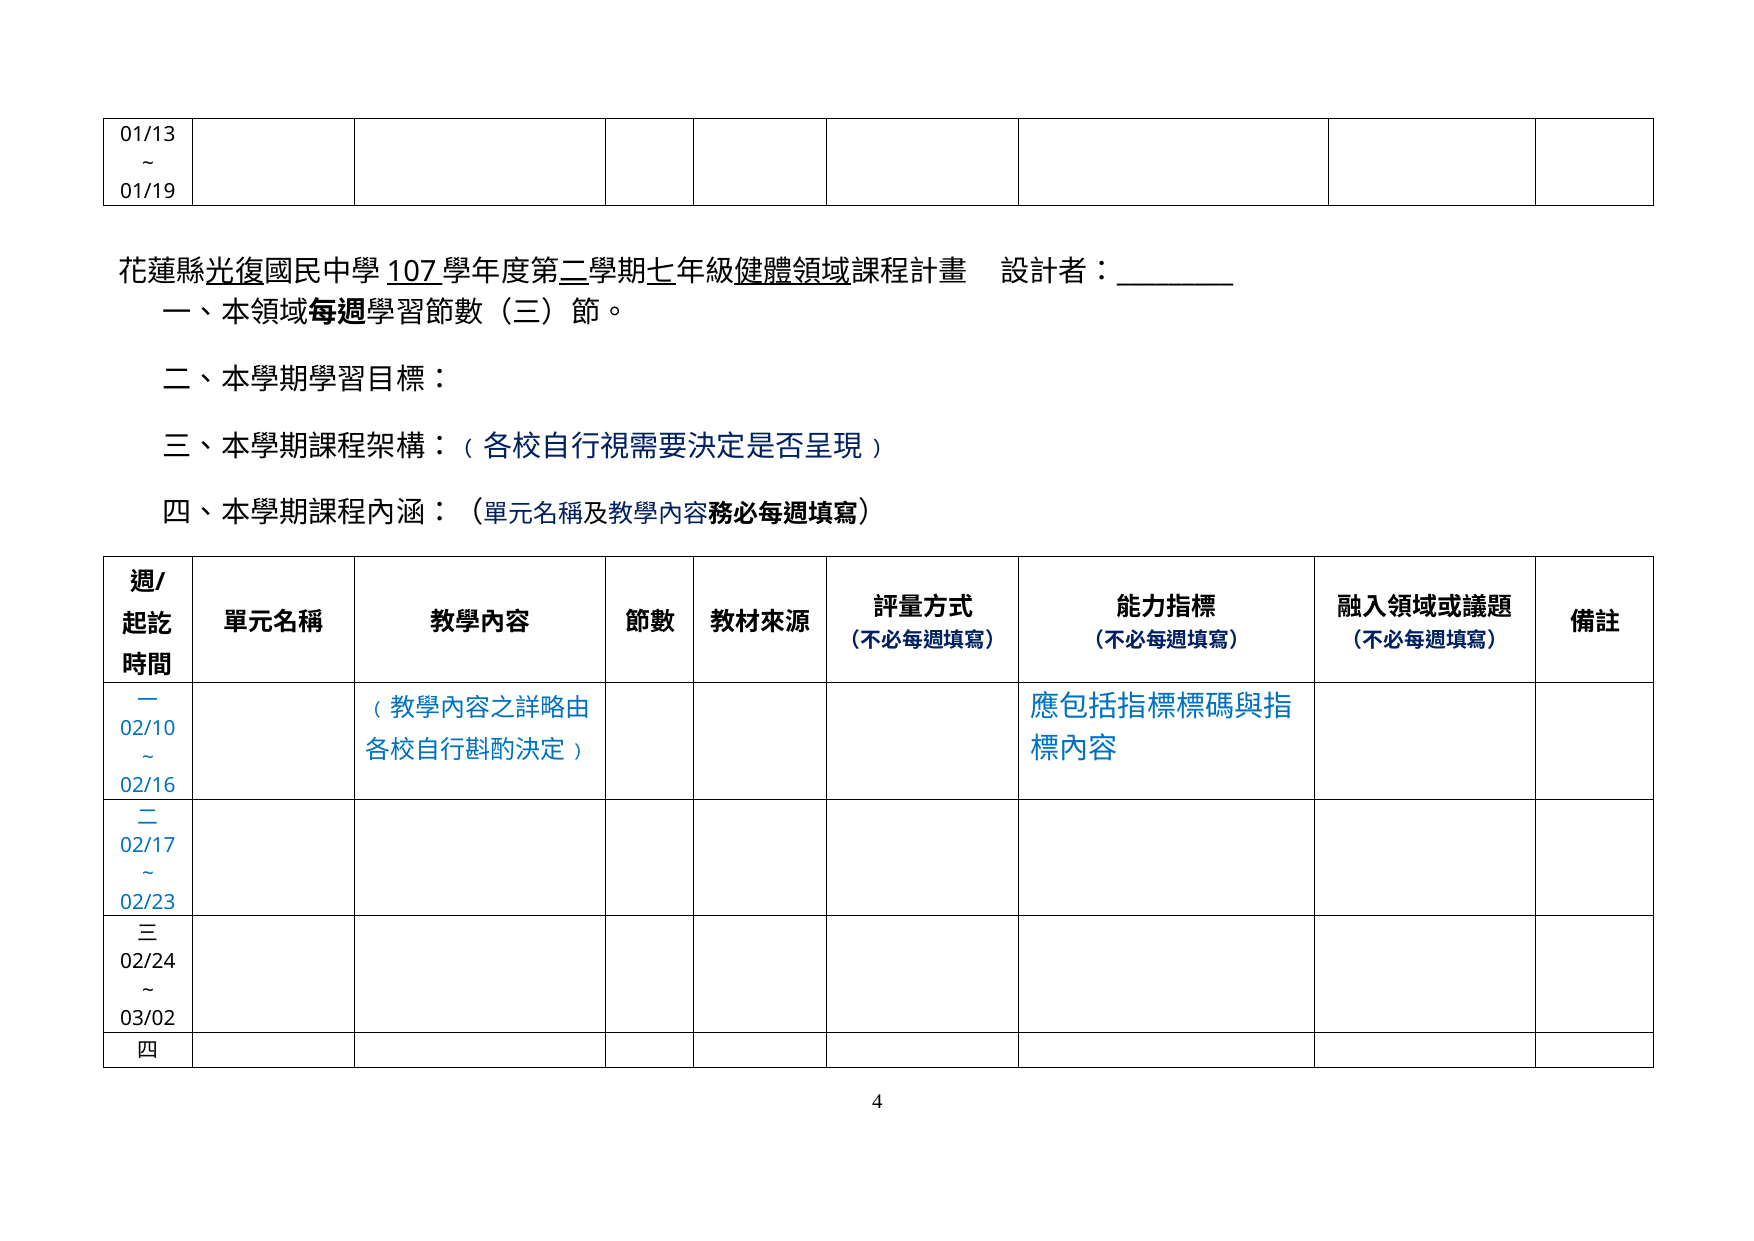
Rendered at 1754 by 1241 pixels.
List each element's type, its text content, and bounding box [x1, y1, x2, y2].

table_cell 應包括指標標碼與指標內容 [1019, 683, 1314, 799]
table_cell [193, 800, 354, 915]
table_cell [1019, 916, 1314, 1032]
table_cell 二十一 01/13 ~ 01/19 [104, 119, 192, 204]
table_cell [606, 800, 693, 915]
table_header 節數 [606, 557, 693, 682]
table_cell [827, 916, 1018, 1032]
table_cell [606, 683, 693, 799]
table_cell [694, 800, 826, 915]
list 本學期學習目標： [162, 356, 1636, 398]
table_cell [694, 916, 826, 1032]
table_cell [1019, 800, 1314, 915]
table_cell [193, 119, 354, 204]
table_header 教材來源 [694, 557, 826, 682]
table_cell [355, 800, 605, 915]
table_cell [1329, 119, 1535, 204]
table_cell [355, 916, 605, 1032]
table_cell 三 02/24 ~ 03/02 [104, 916, 192, 1032]
list 本領域每週學習節數（三）節。 [162, 289, 1636, 331]
table_cell [827, 119, 1018, 204]
table_cell [827, 800, 1018, 915]
table_cell [1315, 1033, 1535, 1067]
table_cell [694, 683, 826, 799]
table_cell [827, 683, 1018, 799]
list 本學期課程架構：﹙各校自行視需要決定是否呈現﹚ [162, 423, 1636, 464]
table_cell [193, 916, 354, 1032]
table_header 單元名稱 [193, 557, 354, 682]
table_cell [606, 119, 693, 204]
table_cell [694, 119, 826, 204]
table_cell [1315, 800, 1535, 915]
table_header 週/ 起訖時間 [104, 557, 192, 682]
table_header 能力指標 （不必每週填寫） [1019, 557, 1314, 682]
text 花蓮縣光復國民中學107學年度第二學期七年級健體領域課程計畫 設計者：_________ [118, 247, 1636, 289]
table_cell [1536, 916, 1653, 1032]
table_header 備註 [1536, 557, 1653, 682]
table_cell [1536, 119, 1653, 204]
table_cell [827, 1033, 1018, 1067]
table_cell [606, 916, 693, 1032]
table_cell [1536, 800, 1653, 915]
table_cell ﹙教學內容之詳略由各校自行斟酌決定﹚ [355, 683, 605, 799]
table_cell 四 03/03 ~ 03/09 [104, 1033, 192, 1067]
table_cell [1315, 683, 1535, 799]
list 本學期課程內涵：（單元名稱及教學內容務必每週填寫） [162, 489, 1636, 531]
table_cell 二 02/17 ~ 02/23 [104, 800, 192, 915]
table_cell [1536, 1033, 1653, 1067]
table_header 融入領域或議題 （不必每週填寫） [1315, 557, 1535, 682]
table_cell [355, 119, 605, 204]
table_cell [1019, 119, 1328, 204]
table_cell 一 02/10 ~ 02/16 [104, 683, 192, 799]
table_cell [1315, 916, 1535, 1032]
table_cell [1536, 683, 1653, 799]
table_cell [1019, 1033, 1314, 1067]
table_cell [355, 1033, 605, 1067]
table_cell [193, 1033, 354, 1067]
table_cell [606, 1033, 693, 1067]
table_header 教學內容 [355, 557, 605, 682]
table_header 評量方式 （不必每週填寫） [827, 557, 1018, 682]
table_cell [193, 683, 354, 799]
table_cell [694, 1033, 826, 1067]
